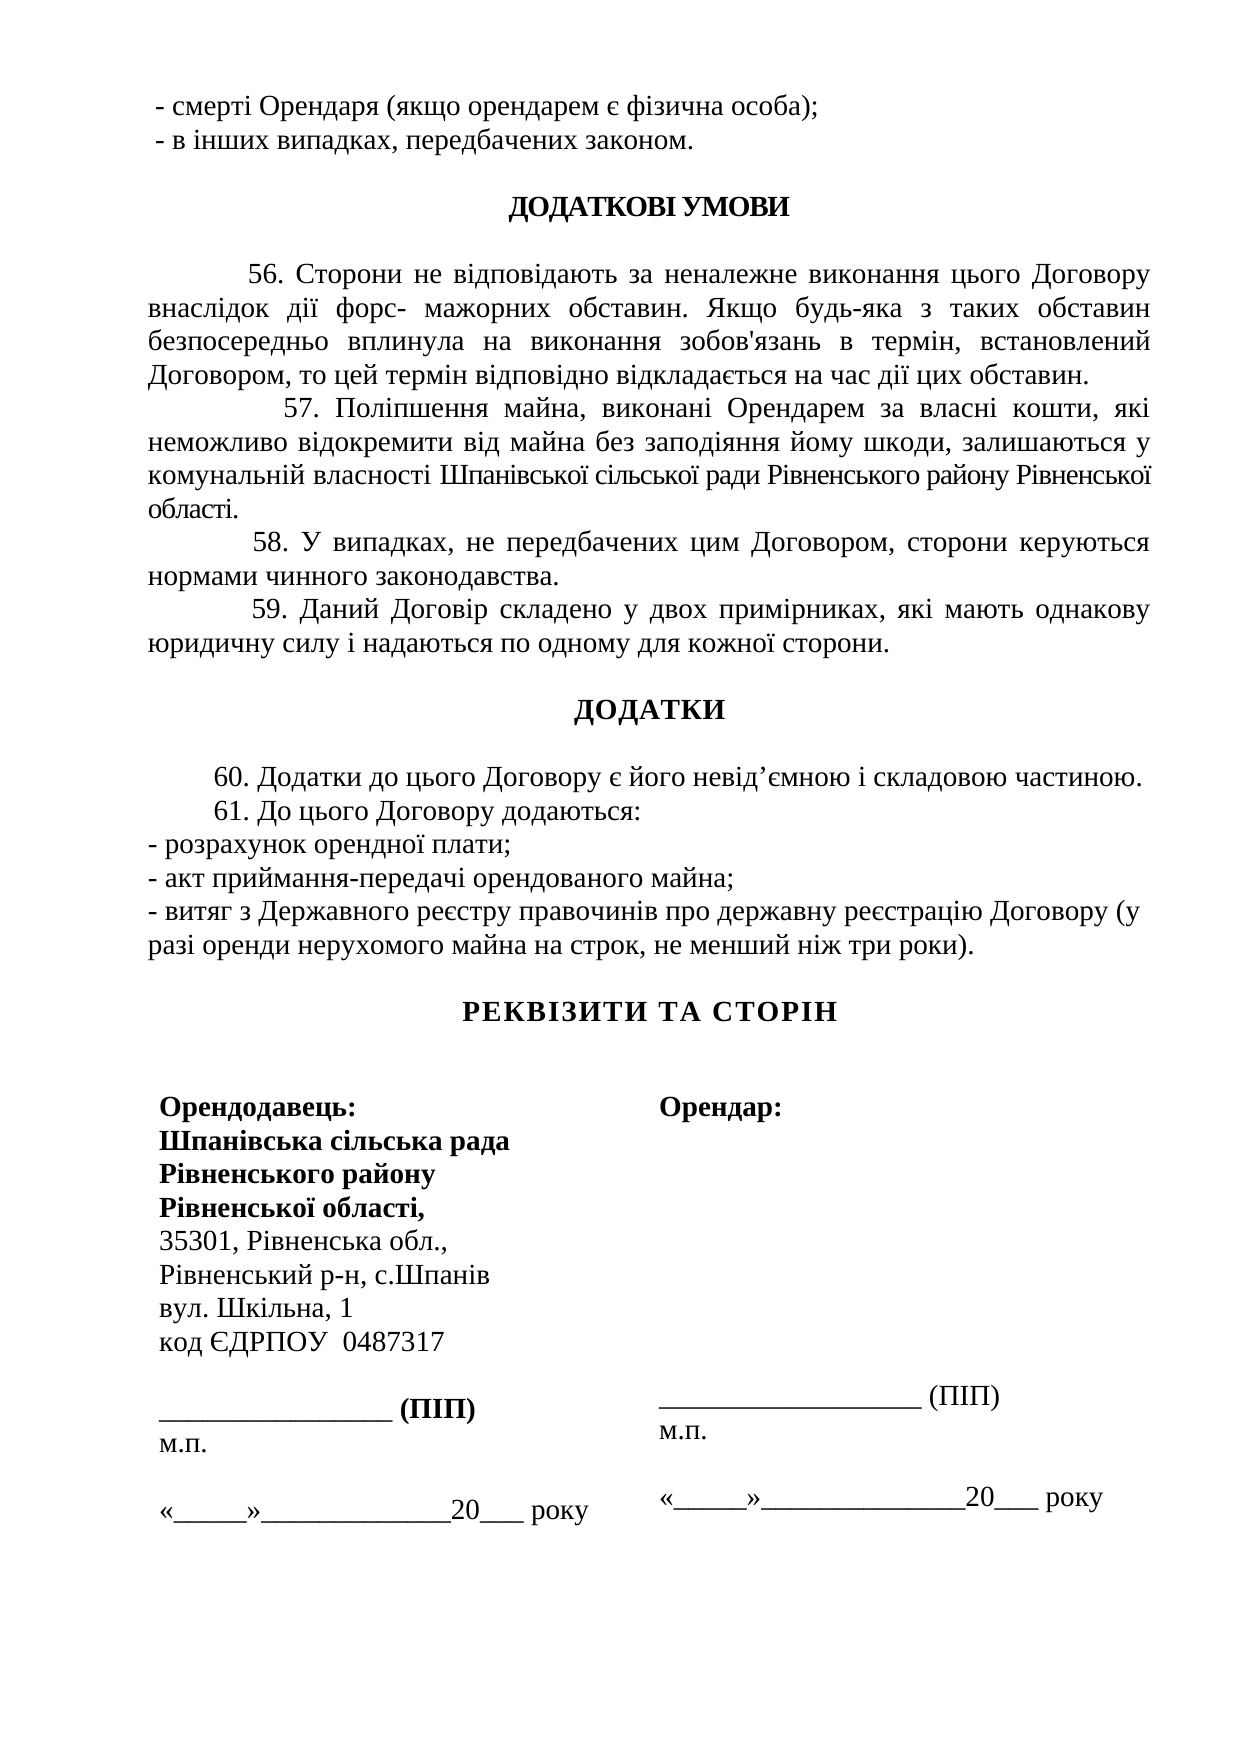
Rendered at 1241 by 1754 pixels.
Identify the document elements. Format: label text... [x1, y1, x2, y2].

text 61. До цього Договору додаються: - розрахунок орендної плати; - акт приймання-передачі орендованого майна; - витяг з Державного реєстру правочинів про державну реєстрацію Договору (у разі оренди нерухомого майна на строк, не менший ніж три роки). [148, 793, 1152, 961]
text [148, 88, 1152, 156]
text ДОДАТКОВІ УМОВИ [148, 189, 1152, 223]
text 57. Поліпшення майна, виконані Орендарем за власні кошти, які неможливо відокремити від майна без заподіяння йому шкоди, залишаються у комунальній власності Шпанівської сільської ради Рівненського району Рівненської області. [148, 390, 1152, 524]
table_header Орендодавець: Шпанівська сільська рада Рівненського району Рівненської області, 35301, Рівненська обл., Рівненський р-н, с.Шпанів вул. Шкільна, 1 код ЄДРПОУ 0487317 ________________ (ПІП) м.п. «_____»_____________20___ року [148, 1089, 648, 1525]
text РЕКВІЗИТИ ТА СТОРІН [148, 994, 1152, 1028]
text ДОДАТКИ [148, 692, 1152, 726]
text 56. Сторони не відповідають за неналежне виконання цього Договору внаслідок дії форс- мажорних обставин. Якщо будь-яка з таких обставин безпосередньо вплинула на виконання зобов'язань в термін, встановлений Договором, то цей термін відповідно відкладається на час дії цих обставин. [148, 256, 1152, 390]
table_header Орендар: __________________ (ПІП) м.п. «_____»______________20___ року [648, 1089, 1152, 1525]
text 60. Додатки до цього Договору є його невід’ємною і складовою частиною. [148, 759, 1152, 793]
text 59. Даний Договір складено у двох примірниках, які мають однакову юридичну силу і надаються по одному для кожної сторони. [148, 592, 1152, 659]
text 58. У випадках, не передбачених цим Договором, сторони керуються нормами чинного законодавства. [148, 524, 1152, 592]
